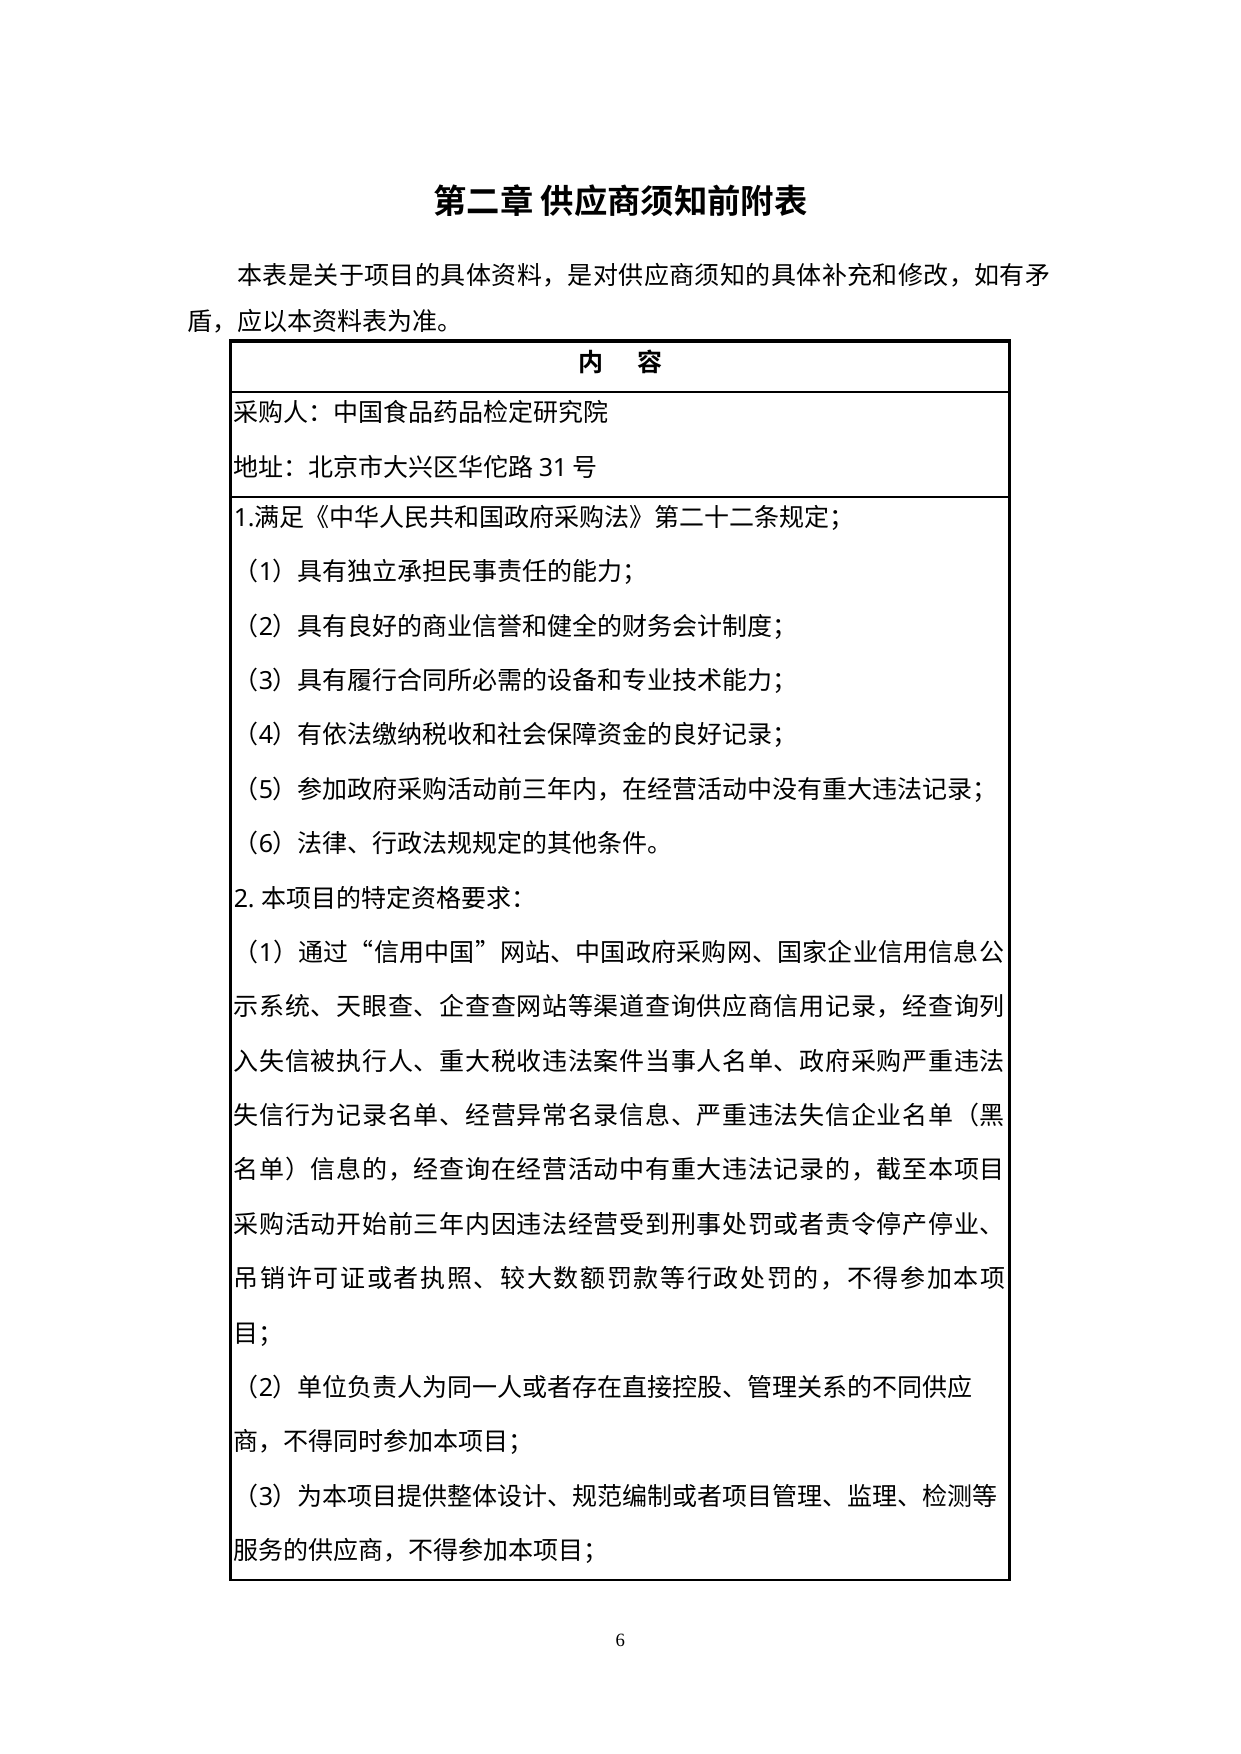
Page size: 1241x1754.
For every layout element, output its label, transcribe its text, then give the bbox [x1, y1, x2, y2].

table_header 内 容 [232, 343, 1008, 391]
text 本表是关于项目的具体资料，是对供应商须知的具体补充和修改，如有矛盾，应以本资料表为准。 [187, 248, 1053, 339]
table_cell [232, 498, 1008, 1579]
text 第二章 供应商须知前附表 [187, 175, 1053, 223]
table_cell 采购人：中国食品药品检定研究院 地址：北京市大兴区华佗路31号 [232, 393, 1008, 496]
